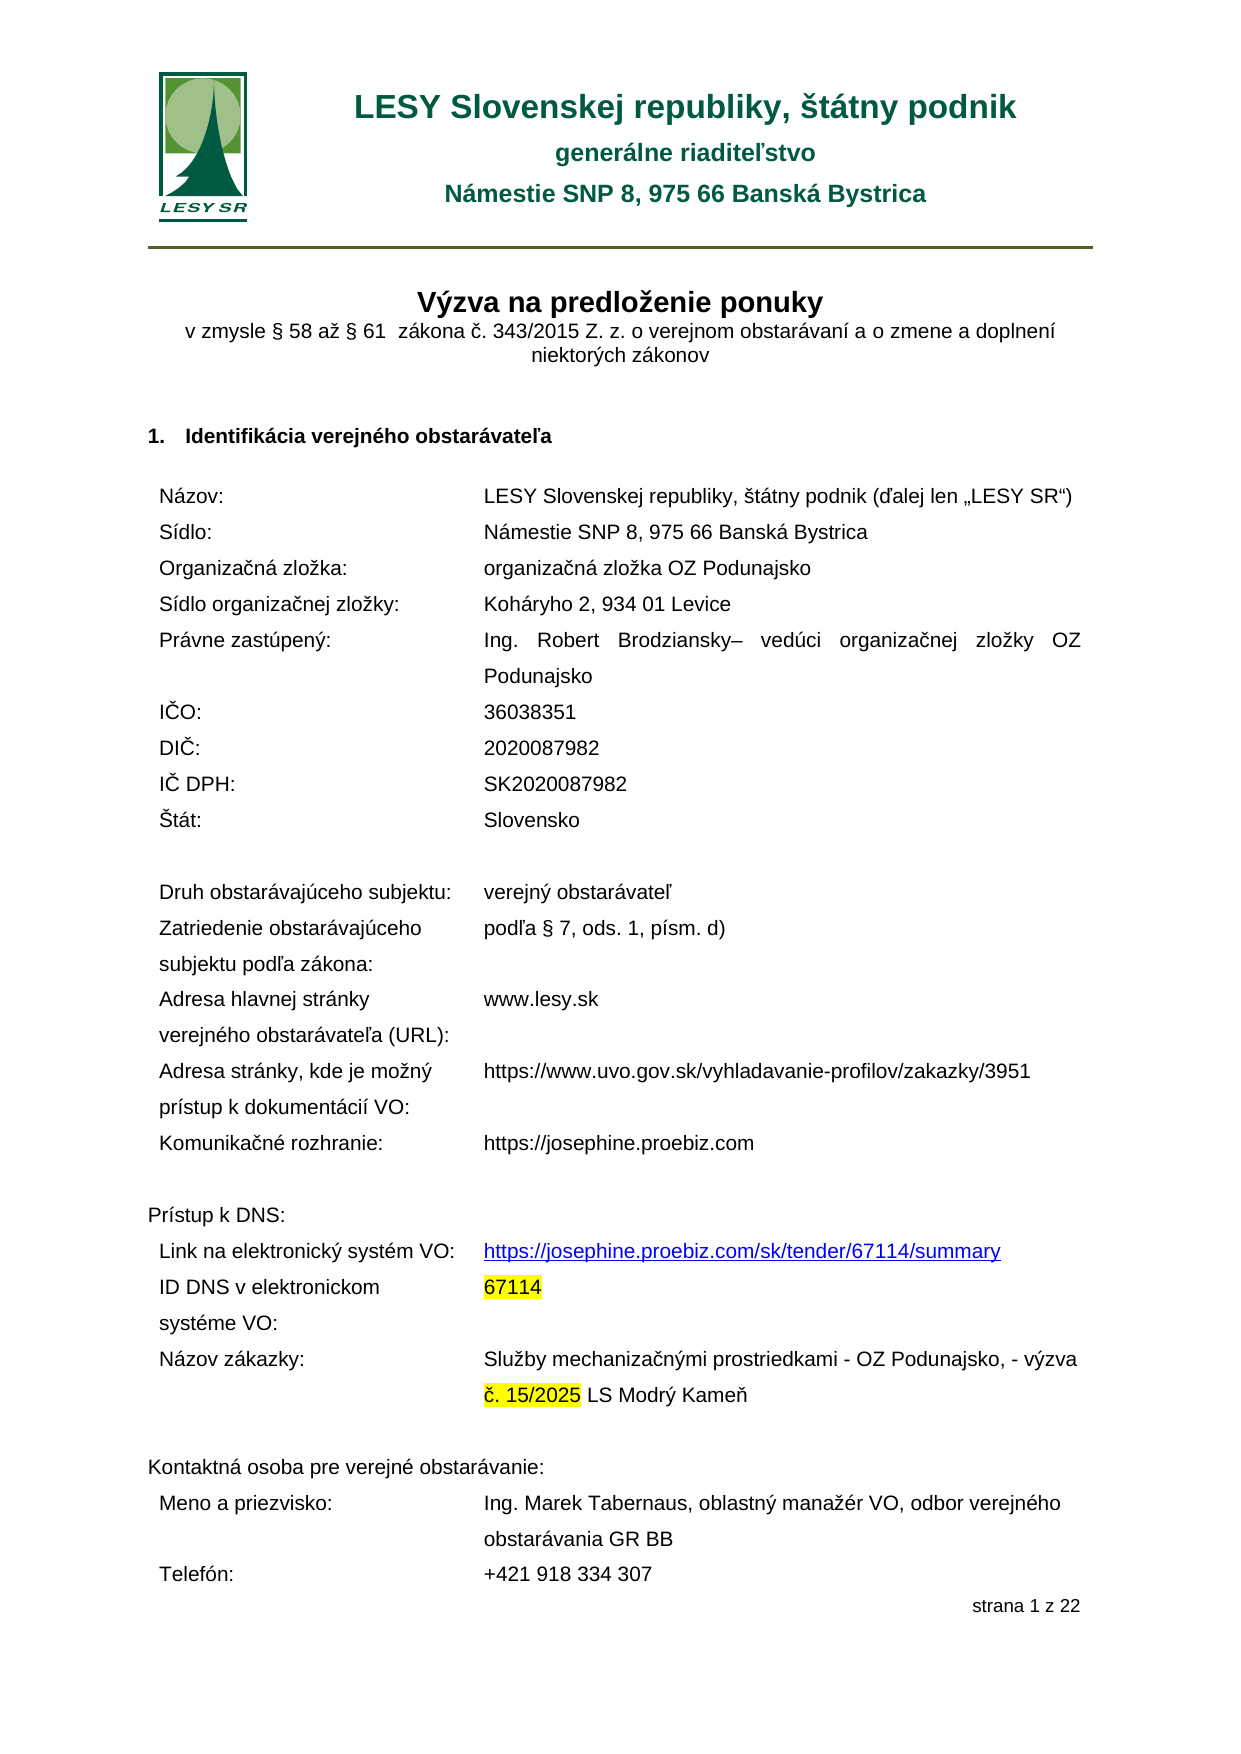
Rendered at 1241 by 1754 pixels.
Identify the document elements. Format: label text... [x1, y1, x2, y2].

list Identifikácia verejného obstarávateľa [148, 424, 1093, 448]
table_cell organizačná zložka OZ Podunajsko [473, 556, 1093, 592]
text Prístup k DNS: [148, 1203, 1093, 1227]
text Kontaktná osoba pre verejné obstarávanie: [148, 1454, 1093, 1478]
table_cell Námestie SNP 8, 975 66 Banská Bystrica [473, 520, 1093, 556]
table_cell Komunikačné rozhranie: [148, 1131, 472, 1167]
table_cell Názov zákazky: [148, 1347, 472, 1418]
table_cell podľa § 7, ods. 1, písm. d) [473, 915, 1093, 987]
table_cell https://www.uvo.gov.sk/vyhladavanie-profilov/zakazky/3951 [473, 1059, 1093, 1131]
table_cell Organizačná zložka: [148, 556, 472, 592]
text Výzva na predloženie ponuky [148, 285, 1093, 319]
table_cell SK2020087982 [473, 772, 1093, 808]
table_header Druh obstarávajúceho subjektu: [148, 880, 472, 915]
table_header Názov: [148, 484, 472, 520]
table_cell ID DNS v elektronickom systéme VO: [148, 1275, 472, 1347]
table_cell Služby mechanizačnými prostriedkami - OZ Podunajsko, - výzva č. 15/2025 LS Modrý Kameň [473, 1347, 1093, 1418]
table_cell Právne zastúpený: [148, 628, 472, 700]
table_cell Štát: [148, 808, 472, 843]
table_cell https://josephine.proebiz.com [473, 1131, 1093, 1167]
table_header Ing. Marek Tabernaus, oblastný manažér VO, odbor verejného obstarávania GR BB [473, 1490, 1093, 1562]
table_cell Zatriedenie obstarávajúceho subjektu podľa zákona: [148, 915, 472, 987]
table_cell IČO: [148, 700, 472, 736]
table_header LESY Slovenskej republiky, štátny podnik (ďalej len „LESY SR“) [473, 484, 1093, 520]
table_cell Adresa hlavnej stránky verejného obstarávateľa (URL): [148, 987, 472, 1059]
table_cell Adresa stránky, kde je možný prístup k dokumentácií VO: [148, 1059, 472, 1131]
table_cell Koháryho 2, 934 01 Levice [473, 592, 1093, 628]
table_cell 67114 [473, 1275, 1093, 1347]
table_cell Sídlo organizačnej zložky: [148, 592, 472, 628]
table_header https://josephine.proebiz.com/sk/tender/67114/summary [473, 1239, 1093, 1275]
text v zmysle § 58 až § 61 zákona č. 343/2015 Z. z. o verejnom obstarávaní a o zmene a doplnení niektorých zákonov [148, 319, 1093, 367]
table_header Link na elektronický systém VO: [148, 1239, 472, 1275]
table_header Meno a priezvisko: [148, 1490, 472, 1562]
table_cell +421 918 334 307 [473, 1562, 1093, 1586]
table_cell Telefón: [148, 1562, 472, 1586]
table_cell www.lesy.sk [473, 987, 1093, 1059]
table_cell IČ DPH: [148, 772, 472, 808]
table_cell Sídlo: [148, 520, 472, 556]
table_cell 36038351 [473, 700, 1093, 736]
table_cell DIČ: [148, 736, 472, 772]
table_cell Ing. Robert Brodziansky– vedúci organizačnej zložky OZ Podunajsko [473, 628, 1093, 700]
table_cell 2020087982 [473, 736, 1093, 772]
table_cell Slovensko [473, 808, 1093, 843]
table_header verejný obstarávateľ [473, 880, 1093, 915]
